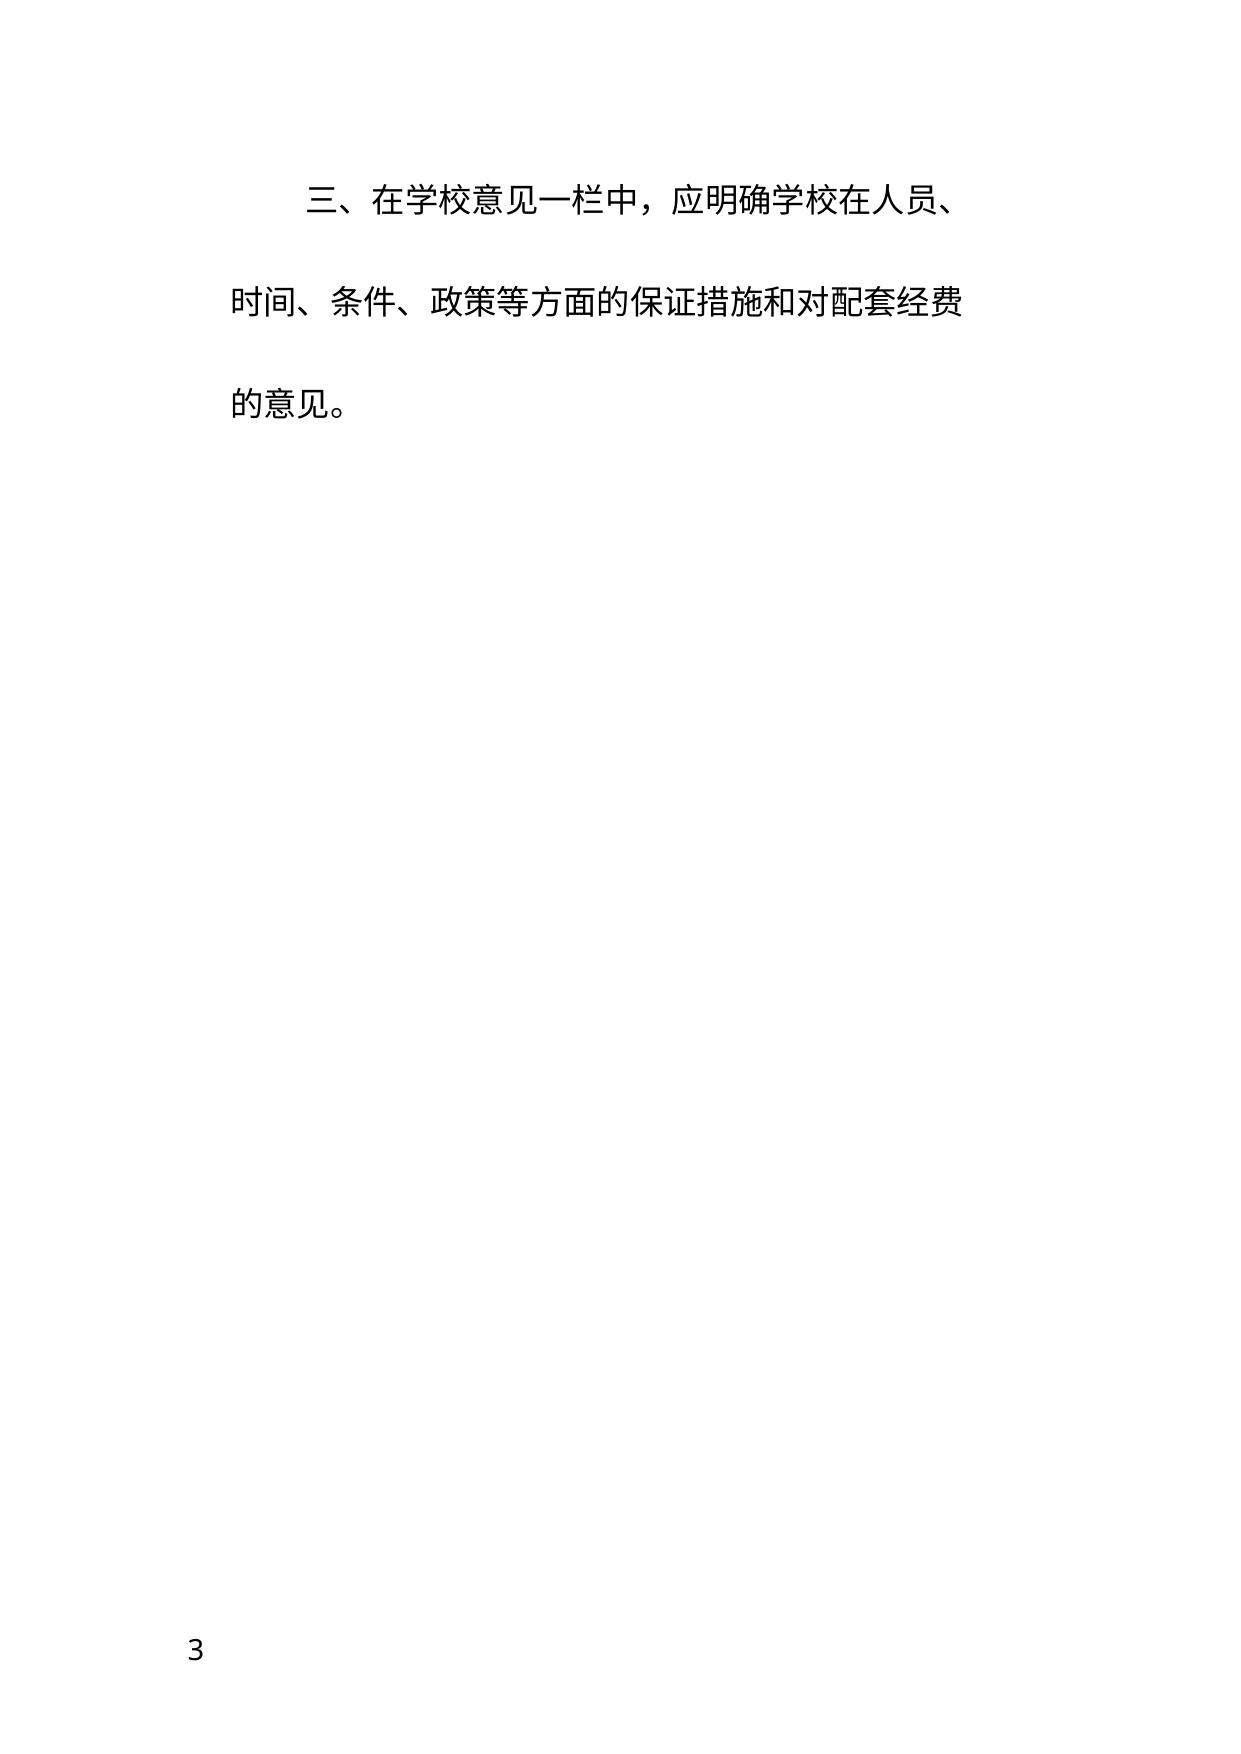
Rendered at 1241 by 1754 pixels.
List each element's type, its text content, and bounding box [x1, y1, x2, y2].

text 三、在学校意见一栏中，应明确学校在人员、时间、条件、政策等方面的保证措施和对配套经费的意见。 [230, 164, 977, 436]
